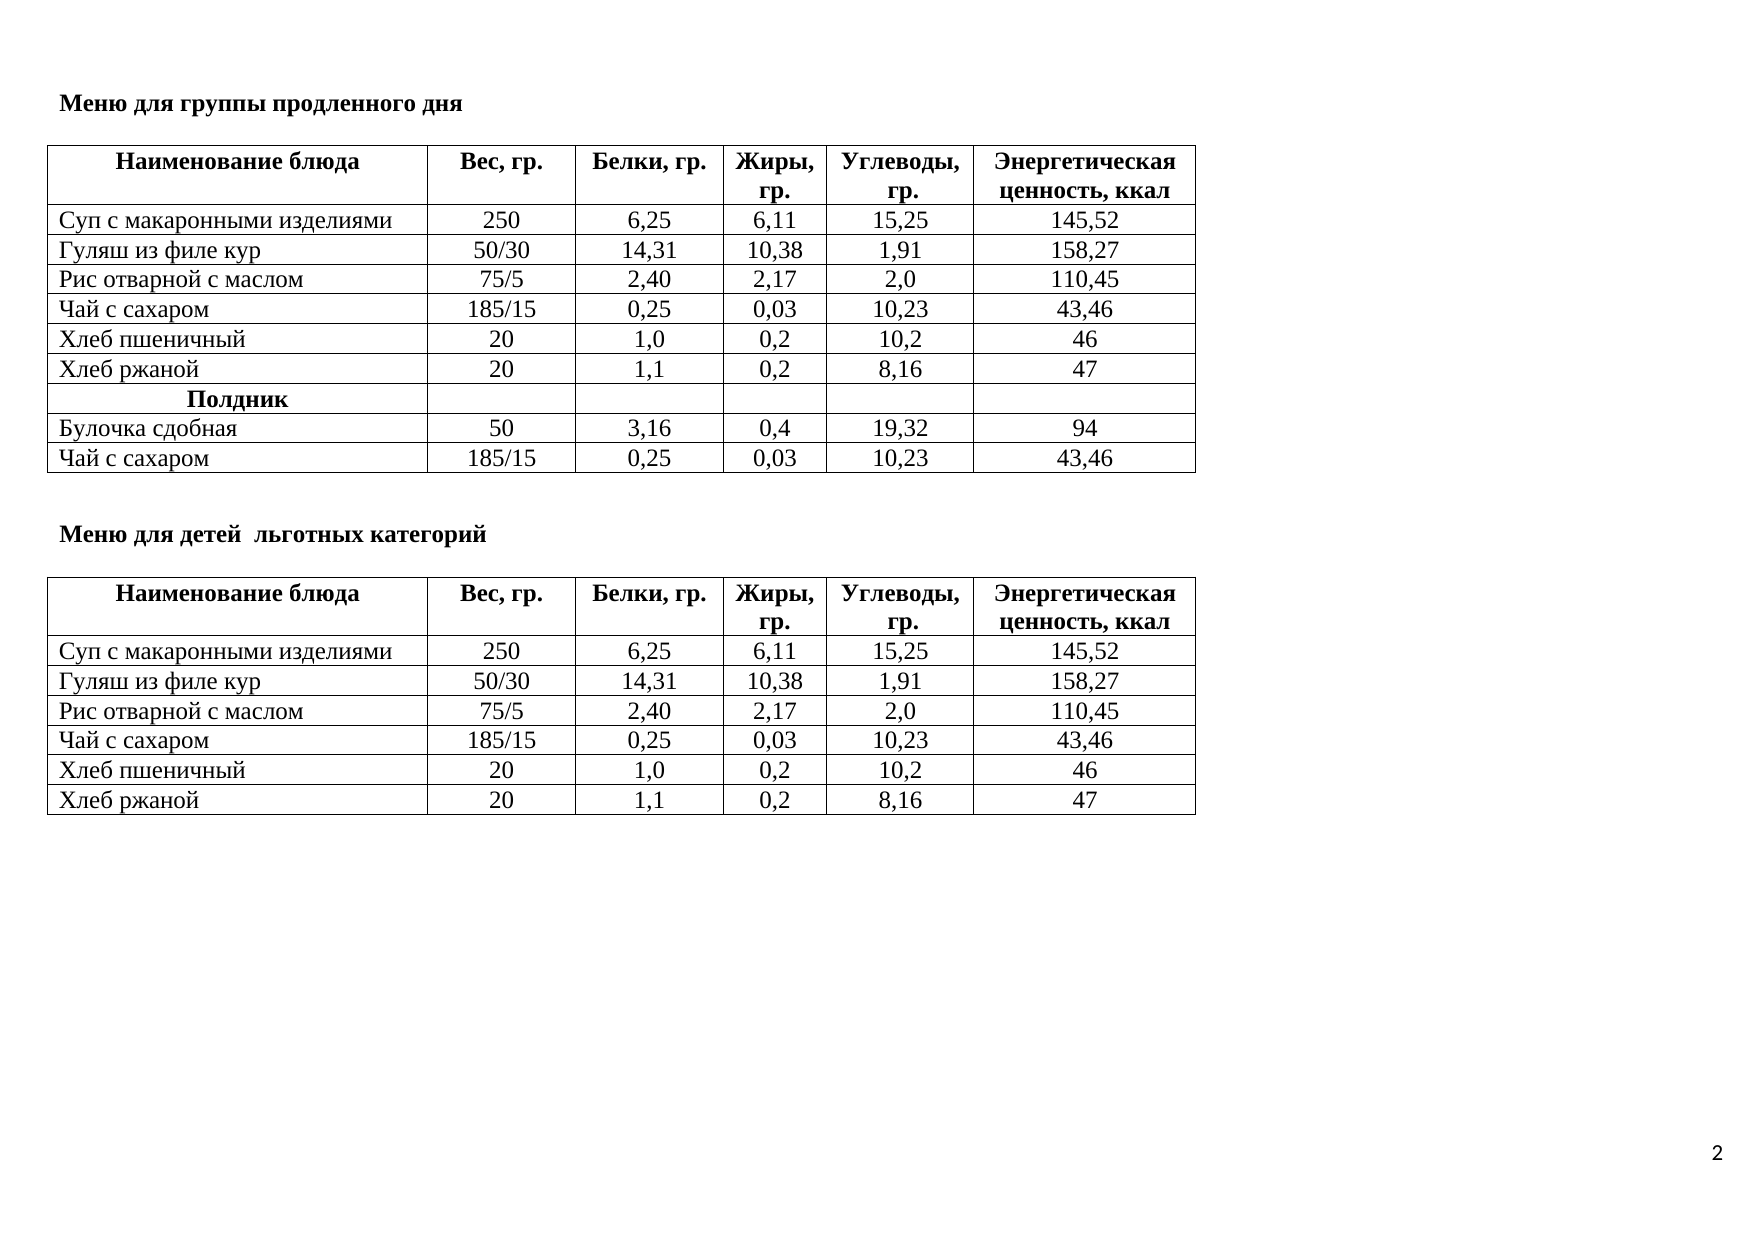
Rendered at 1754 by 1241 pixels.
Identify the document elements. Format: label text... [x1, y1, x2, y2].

table_cell 10,38 [724, 235, 826, 263]
table_cell 2,40 [576, 265, 723, 293]
table_cell Суп с макаронными изделиями [48, 636, 427, 665]
table_cell 10,23 [827, 443, 973, 472]
table_cell 20 [428, 755, 575, 784]
table_cell 50/30 [428, 235, 575, 263]
table_cell 2,40 [576, 696, 723, 724]
table_cell 75/5 [428, 696, 575, 724]
table_cell 1,0 [576, 324, 723, 353]
table_cell [428, 384, 575, 412]
table_cell Хлеб пшеничный [48, 324, 427, 353]
table_cell Гуляш из филе кур [48, 235, 427, 263]
table_cell [724, 384, 826, 412]
table_cell 8,16 [827, 785, 973, 814]
table_cell 0,25 [576, 294, 723, 323]
table_cell 14,31 [576, 235, 723, 263]
table_cell 6,25 [576, 636, 723, 665]
table_cell 110,45 [974, 265, 1195, 293]
table_header Энергетическая ценность, ккал [974, 146, 1195, 204]
table_header Белки, гр. [576, 578, 723, 635]
table_cell Чай с сахаром [48, 443, 427, 472]
table_cell 3,16 [576, 414, 723, 442]
table_cell 1,91 [827, 666, 973, 695]
table_cell 158,27 [974, 666, 1195, 695]
table_cell 1,1 [576, 354, 723, 383]
table_header Вес, гр. [428, 146, 575, 204]
table_cell 0,25 [576, 443, 723, 472]
table_cell Полдник [48, 384, 427, 412]
table_cell 19,32 [827, 414, 973, 442]
table_cell 75/5 [428, 265, 575, 293]
table_cell Чай с сахаром [48, 294, 427, 323]
table_cell 10,23 [827, 726, 973, 754]
table_cell [827, 384, 973, 412]
table_cell 1,1 [576, 785, 723, 814]
table_cell 145,52 [974, 636, 1195, 665]
table_cell 158,27 [974, 235, 1195, 263]
table_cell 2,0 [827, 265, 973, 293]
table_cell 10,23 [827, 294, 973, 323]
table_cell 110,45 [974, 696, 1195, 724]
table_header Жиры, гр. [724, 146, 826, 204]
table_cell 2,17 [724, 265, 826, 293]
table_cell 43,46 [974, 443, 1195, 472]
table_cell 15,25 [827, 205, 973, 234]
table_cell Рис отварной с маслом [48, 265, 427, 293]
table_cell 43,46 [974, 726, 1195, 754]
table_cell 20 [428, 324, 575, 353]
table_cell 2,0 [827, 696, 973, 724]
table_cell 46 [974, 755, 1195, 784]
text Меню для детей льготных категорий [59, 519, 1685, 548]
table_header Углеводы, гр. [827, 146, 973, 204]
table_cell Чай с сахаром [48, 726, 427, 754]
table_cell 0,03 [724, 294, 826, 323]
table_cell 15,25 [827, 636, 973, 665]
table_cell Суп с макаронными изделиями [48, 205, 427, 234]
table_header Наименование блюда [48, 578, 427, 635]
table_cell 6,25 [576, 205, 723, 234]
table_cell Хлеб ржаной [48, 354, 427, 383]
table_cell 185/15 [428, 443, 575, 472]
table_cell 20 [428, 354, 575, 383]
table_header Вес, гр. [428, 578, 575, 635]
table_cell 0,2 [724, 354, 826, 383]
table_header Углеводы, гр. [827, 578, 973, 635]
table_cell 250 [428, 205, 575, 234]
table_cell 8,16 [827, 354, 973, 383]
table_cell 0,2 [724, 324, 826, 353]
table_cell [974, 384, 1195, 412]
table_cell Хлеб пшеничный [48, 755, 427, 784]
table_cell 10,38 [724, 666, 826, 695]
table_cell 1,91 [827, 235, 973, 263]
table_cell 185/15 [428, 726, 575, 754]
table_cell 10,2 [827, 324, 973, 353]
table_cell 145,52 [974, 205, 1195, 234]
table_cell 10,2 [827, 755, 973, 784]
table_cell 2,17 [724, 696, 826, 724]
table_cell 46 [974, 324, 1195, 353]
table_cell Хлеб ржаной [48, 785, 427, 814]
table_cell 250 [428, 636, 575, 665]
table_header Белки, гр. [576, 146, 723, 204]
table_cell 0,4 [724, 414, 826, 442]
table_cell 47 [974, 354, 1195, 383]
table_cell 14,31 [576, 666, 723, 695]
table_header Энергетическая ценность, ккал [974, 578, 1195, 635]
table_cell 50 [428, 414, 575, 442]
table_header Наименование блюда [48, 146, 427, 204]
table_cell 185/15 [428, 294, 575, 323]
table_cell 47 [974, 785, 1195, 814]
table_cell 50/30 [428, 666, 575, 695]
text Меню для группы продленного дня [59, 88, 1685, 117]
table_cell 0,25 [576, 726, 723, 754]
table_cell 0,2 [724, 785, 826, 814]
table_cell 43,46 [974, 294, 1195, 323]
table_cell Рис отварной с маслом [48, 696, 427, 724]
table_cell 0,03 [724, 443, 826, 472]
table_cell 0,03 [724, 726, 826, 754]
table_cell 20 [428, 785, 575, 814]
table_cell 6,11 [724, 205, 826, 234]
table_cell 1,0 [576, 755, 723, 784]
table_cell 94 [974, 414, 1195, 442]
table_cell 0,2 [724, 755, 826, 784]
table_cell Булочка сдобная [48, 414, 427, 442]
table_header Жиры, гр. [724, 578, 826, 635]
table_cell Гуляш из филе кур [48, 666, 427, 695]
table_cell 6,11 [724, 636, 826, 665]
table_cell [576, 384, 723, 412]
